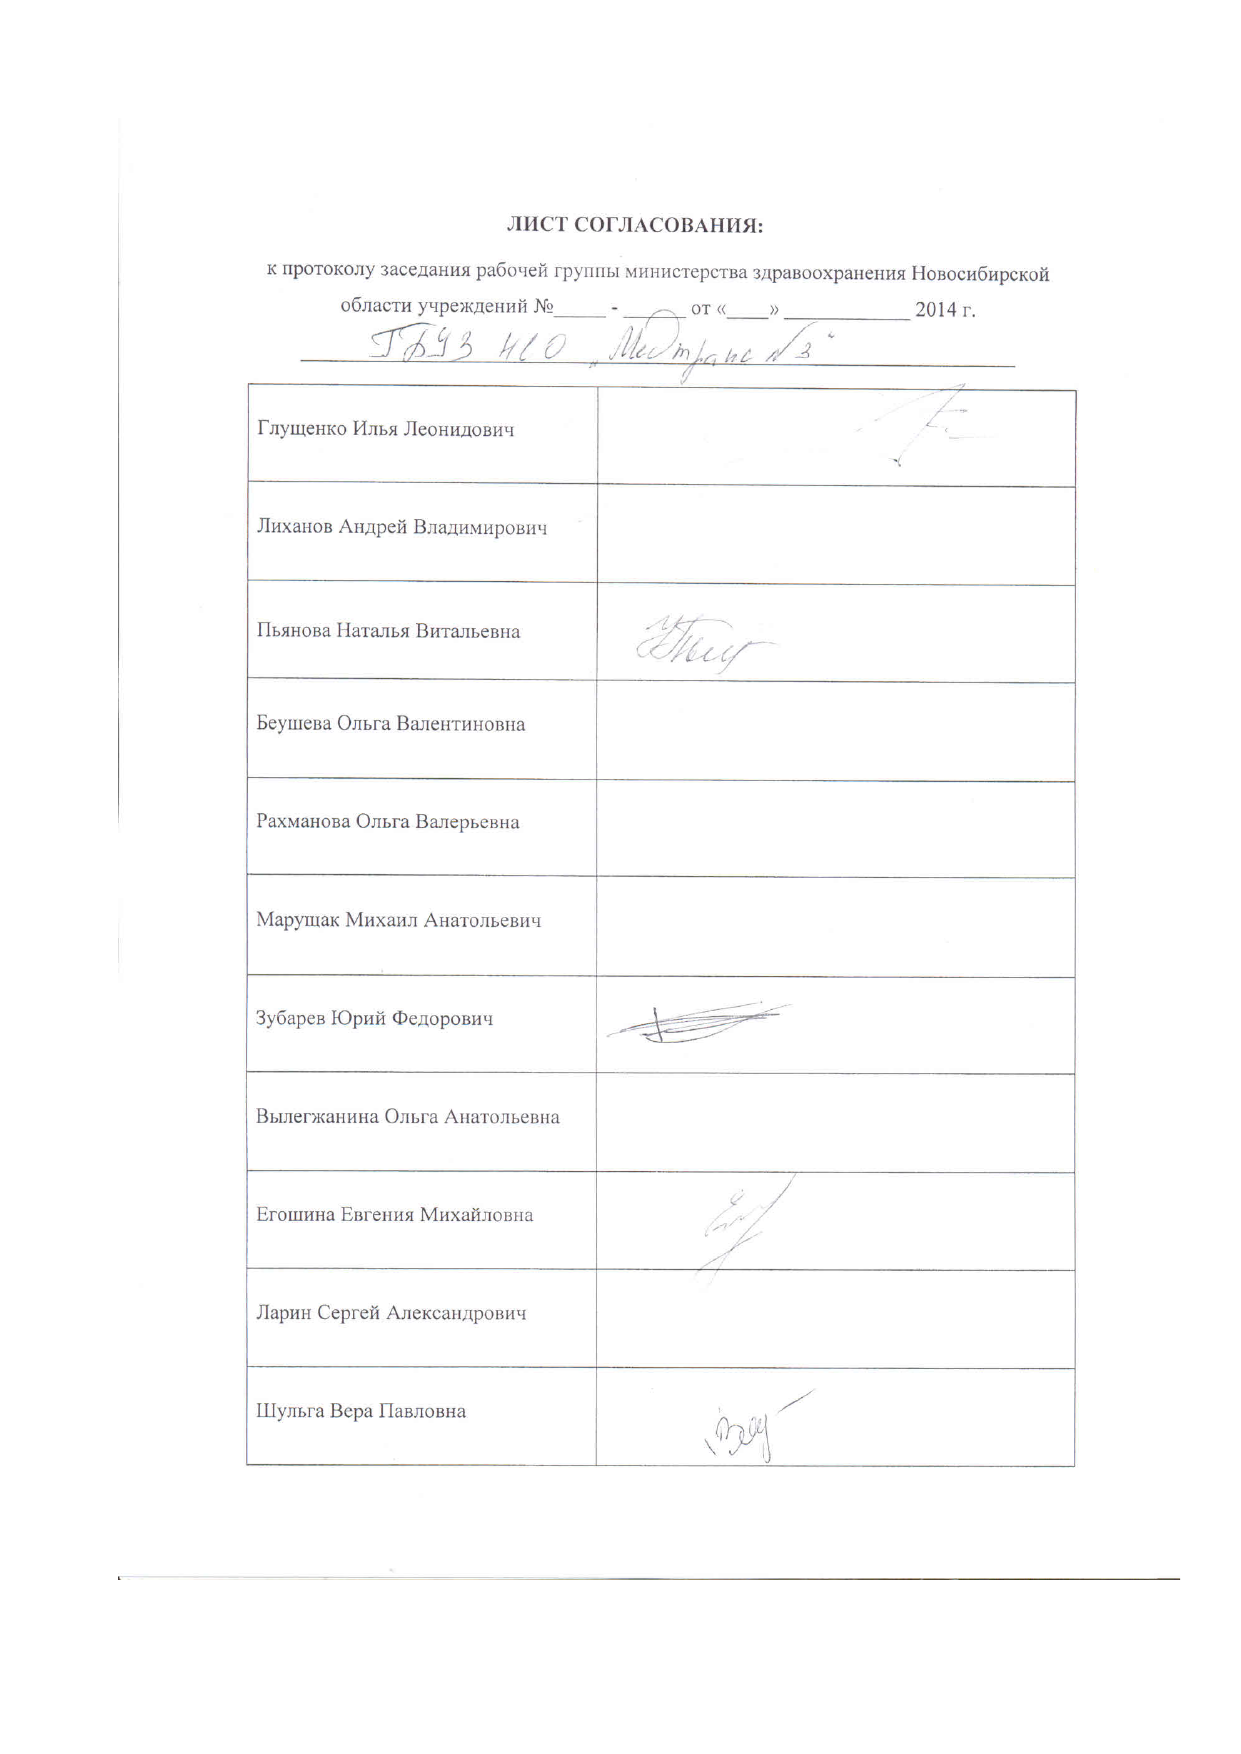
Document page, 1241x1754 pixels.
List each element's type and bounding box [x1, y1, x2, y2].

picture [118, 118, 1181, 1580]
